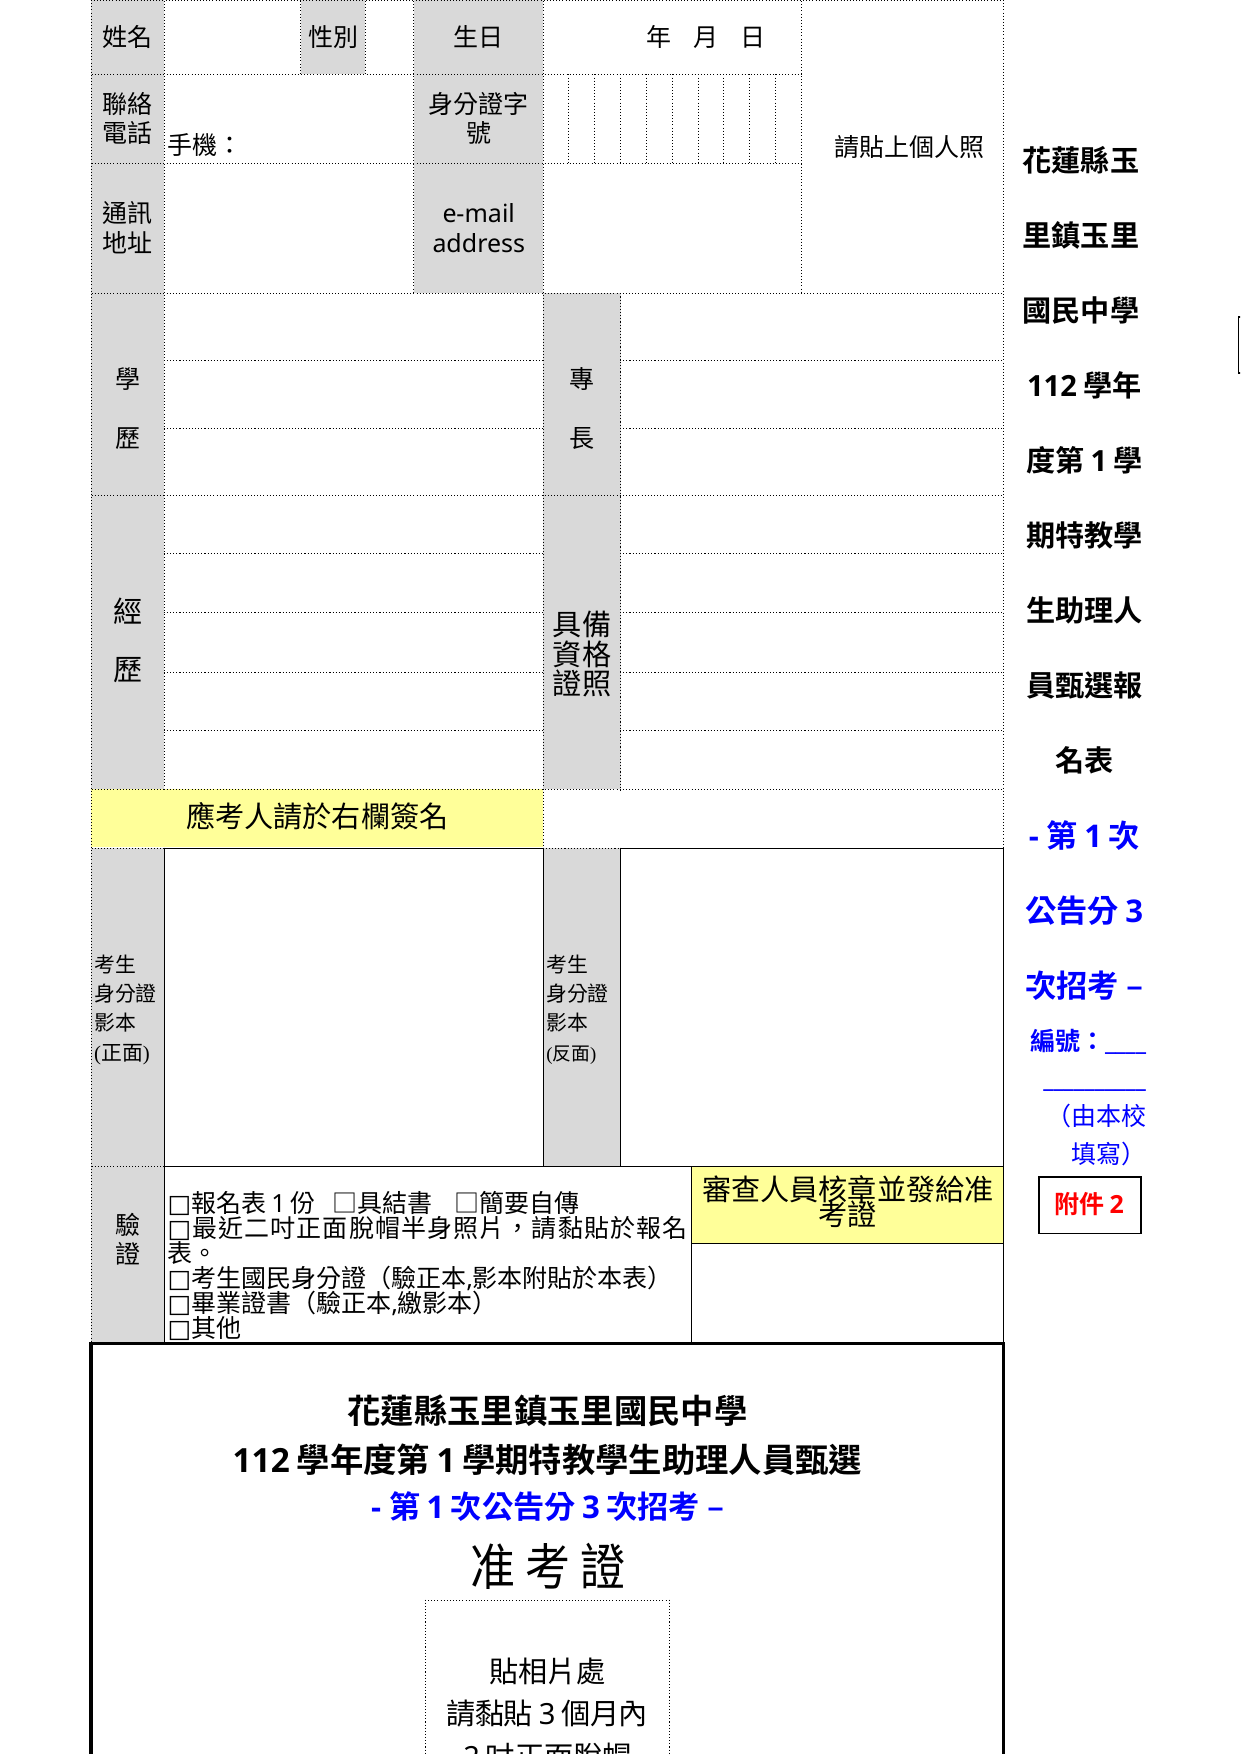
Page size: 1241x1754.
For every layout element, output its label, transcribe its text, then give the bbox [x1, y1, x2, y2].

table_header 性別 [301, 0, 365, 74]
table_cell [543, 163, 802, 293]
table_cell [595, 74, 621, 163]
text - 第1次公告分3次招考 – [1003, 796, 1146, 1021]
table_cell [165, 849, 543, 1166]
table_header 年 月 日 [543, 0, 802, 74]
table_cell [621, 360, 1003, 428]
table_cell [621, 495, 1003, 553]
table_cell [621, 428, 1003, 495]
table_header [365, 0, 414, 74]
table_cell 身分證字號 [414, 74, 543, 163]
table_cell 學 歷 [91, 293, 164, 495]
table_cell [621, 553, 1003, 612]
table_cell [621, 672, 1003, 730]
table_cell [621, 74, 646, 163]
table_cell 考生 身分證影本 (正面) [91, 848, 164, 1166]
table_cell [621, 612, 1003, 672]
table_cell 專 長 [543, 293, 621, 495]
table_cell [569, 74, 595, 163]
table_cell [621, 730, 1003, 789]
table_cell [164, 163, 414, 293]
table_cell 應考人請於右欄簽名 [91, 789, 543, 847]
table_cell 手機： [164, 74, 414, 163]
text 花蓮縣玉里鎮玉里國民中學 [1003, 121, 1146, 346]
table_cell [750, 74, 775, 163]
table_header 姓名 [91, 0, 164, 74]
table_cell [621, 293, 1003, 360]
table_cell [164, 360, 543, 428]
table_cell 審查人員核章並發給准考證 [692, 1167, 1003, 1243]
text 112學年度第1學期特教學生助理人員甄選報名表 [1003, 346, 1146, 796]
table_cell [698, 74, 724, 163]
table_cell □報名表1份 □具結書 □簡要自傳 □最近二吋正面脫帽半身照片，請黏貼於報名表。 □考生國民身分證（驗正本,影本附貼於本表） □畢業證書（驗正本,繳影本） □其他 [165, 1167, 691, 1342]
table_cell [692, 1244, 1003, 1342]
table_header 花蓮縣玉里鎮玉里國民中學 112學年度第1學期特教學生助理人員甄選 - 第1次公告分3次招考 – 准 考 證 姓名：_________________ 准考證號碼： （考生勿填） [93, 1345, 1002, 1754]
table_cell [724, 74, 750, 163]
table_cell [646, 74, 672, 163]
table_cell 經 歷 [91, 495, 164, 789]
table_cell 驗 證 [91, 1166, 164, 1342]
table_cell [164, 293, 543, 360]
table_header 生日 [414, 0, 543, 74]
table_cell [164, 553, 543, 612]
table_cell [672, 74, 698, 163]
table_header [164, 0, 301, 74]
table_cell 考生 身分證影本 (反面) [544, 848, 620, 1166]
table_cell [164, 612, 543, 672]
table_cell 通訊地址 [91, 163, 164, 293]
table_cell [543, 74, 569, 163]
table_cell 具備資格 證照 [543, 495, 621, 789]
table_cell [621, 849, 1003, 1166]
table_cell 聯絡電話 [91, 74, 164, 163]
table_cell [164, 495, 543, 553]
table_cell [164, 730, 543, 789]
table_cell [164, 672, 543, 730]
table_cell [775, 74, 802, 163]
table_cell [164, 428, 543, 495]
table_cell e-mail address [414, 163, 543, 293]
table_cell [543, 789, 1003, 847]
text 編號：______________（由本校填寫） [1004, 1021, 1146, 1171]
table_header 請貼上個人照 [802, 0, 1003, 293]
